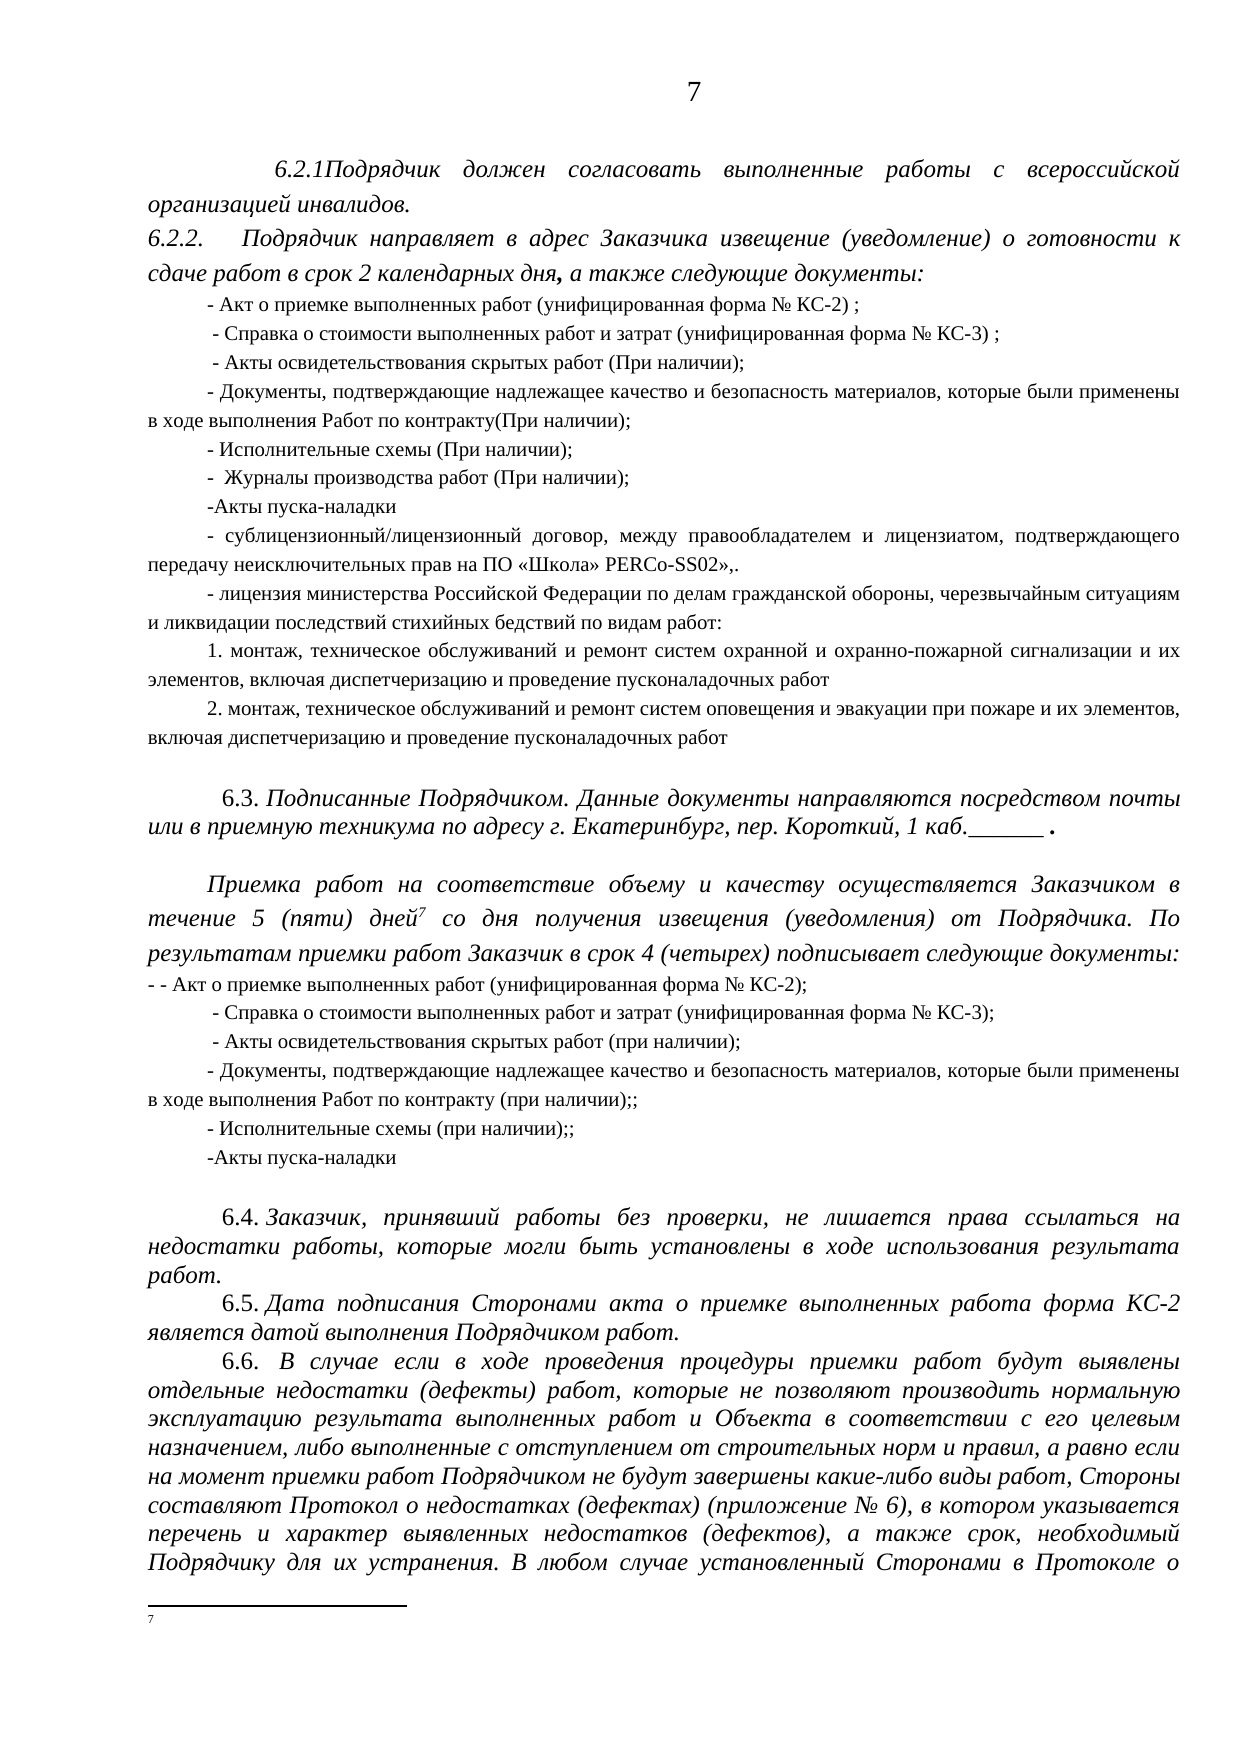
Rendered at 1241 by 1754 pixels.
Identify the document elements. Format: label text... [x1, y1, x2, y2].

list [148, 1346, 1181, 1576]
text - Документы, подтверждающие надлежащее качество и безопасность материалов, которые были применены в ходе выполнения Работ по контракту(При наличии); [148, 379, 1181, 432]
list Подписанные Подрядчиком. Данные документы направляются посредством почты или в приемную техникума по адресу г. Екатеринбург, пер. Короткий, 1 каб.______ . [148, 783, 1181, 840]
text - Справка о стоимости выполненных работ и затрат (унифицированная форма № КС-3) ; [148, 321, 1181, 345]
text 6.2.2. Подрядчик направляет в адрес Заказчика извещение (уведомление) о готовности к сдаче работ в срок 2 календарных дня, а также следующие документы: [148, 223, 1181, 286]
text - Документы, подтверждающие надлежащее качество и безопасность материалов, которые были применены в ходе выполнения Работ по контракту (при наличии);; [148, 1058, 1181, 1111]
text 6.2.1Подрядчик должен согласовать выполненные работы с всероссийской организацией инвалидов. [148, 154, 1181, 217]
text - Акты освидетельствования скрытых работ (при наличии); [148, 1029, 1181, 1053]
text - сублицензионный/лицензионный договор, между правообладателем и лицензиатом, подтверждающего передачу неисключительных прав на ПО «Школа» PERCo-SS02»,. [148, 523, 1181, 576]
list Заказчик, принявший работы без проверки, не лишается права ссылаться на недостатки работы, которые могли быть установлены в ходе использования результата работ. [148, 1202, 1181, 1288]
text - Исполнительные схемы (при наличии);; [148, 1116, 1181, 1140]
text -Акты пуска-наладки [148, 1144, 1181, 1169]
text - лицензия министерства Российской Федерации по делам гражданской обороны, черезвычайным ситуациям и ликвидации последствий стихийных бедствий по видам работ: [148, 581, 1181, 634]
text -Акты пуска-наладки [148, 494, 1181, 518]
text - Справка о стоимости выполненных работ и затрат (унифицированная форма № КС-3); [148, 1000, 1181, 1024]
text 1. монтаж, техническое обслуживаний и ремонт систем охранной и охранно-пожарной сигнализации и их элементов, включая диспетчеризацию и проведение пусконаладочных работ [148, 638, 1181, 691]
text Приемка работ на соответствие объему и качеству осуществляется Заказчиком в течение 5 (пяти) дней со дня получения извещения (уведомления) от Подрядчика. По результатам приемки работ Заказчик в срок 4 (четырех) подписывает следующие документы: - - Акт о приемке выполненных работ (унифицированная форма № КС-2); [148, 869, 1181, 996]
text - Исполнительные схемы (При наличии); [148, 436, 1181, 461]
text - Акт о приемке выполненных работ (унифицированная форма № КС-2) ; [148, 292, 1181, 316]
list Дата подписания Сторонами акта о приемке выполненных работа форма КС-2 является датой выполнения Подрядчиком работ. [148, 1288, 1181, 1346]
text 2. монтаж, техническое обслуживаний и ремонт систем оповещения и эвакуации при пожаре и их элементов, включая диспетчеризацию и проведение пусконаладочных работ [148, 696, 1181, 749]
text - Акты освидетельствования скрытых работ (При наличии); [148, 350, 1181, 374]
text - Журналы производства работ (При наличии); [148, 465, 1181, 489]
